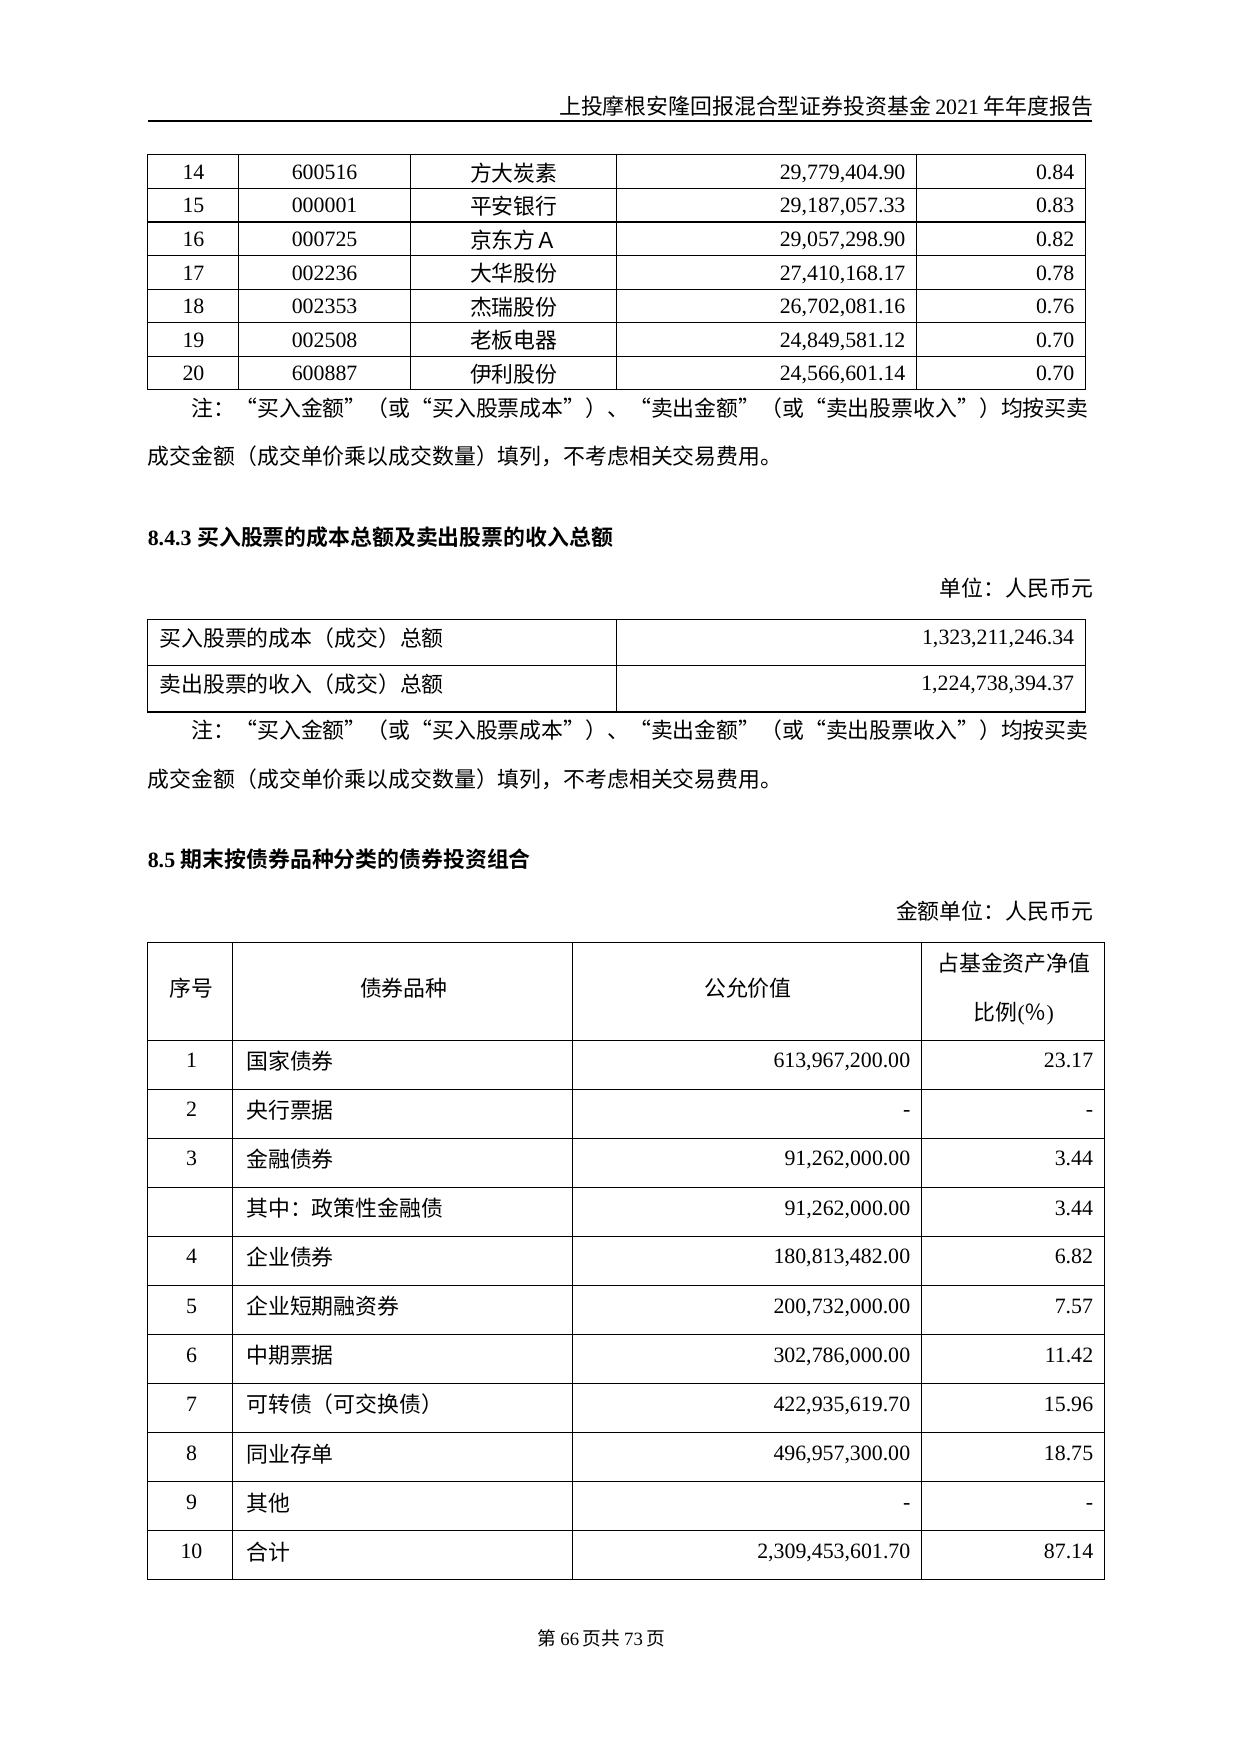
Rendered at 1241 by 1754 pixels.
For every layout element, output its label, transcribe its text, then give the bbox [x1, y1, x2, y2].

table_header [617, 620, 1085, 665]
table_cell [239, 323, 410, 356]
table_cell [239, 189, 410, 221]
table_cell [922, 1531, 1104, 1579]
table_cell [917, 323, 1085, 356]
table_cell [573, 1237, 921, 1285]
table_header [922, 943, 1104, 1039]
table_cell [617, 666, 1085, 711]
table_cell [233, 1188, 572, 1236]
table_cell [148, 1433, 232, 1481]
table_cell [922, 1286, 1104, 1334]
text 单位：人民币元 [149, 571, 1092, 603]
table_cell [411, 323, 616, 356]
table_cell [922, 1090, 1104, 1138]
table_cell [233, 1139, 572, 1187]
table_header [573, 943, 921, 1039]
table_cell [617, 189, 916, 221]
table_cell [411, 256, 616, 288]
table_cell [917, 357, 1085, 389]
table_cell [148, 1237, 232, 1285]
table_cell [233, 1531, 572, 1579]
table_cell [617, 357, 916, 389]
text 注：“买入金额”（或“买入股票成本”）、“卖出金额”（或“卖出股票收入”）均按买卖成交金额（成交单价乘以成交数量）填列，不考虑相关交易费用。 [148, 390, 1092, 471]
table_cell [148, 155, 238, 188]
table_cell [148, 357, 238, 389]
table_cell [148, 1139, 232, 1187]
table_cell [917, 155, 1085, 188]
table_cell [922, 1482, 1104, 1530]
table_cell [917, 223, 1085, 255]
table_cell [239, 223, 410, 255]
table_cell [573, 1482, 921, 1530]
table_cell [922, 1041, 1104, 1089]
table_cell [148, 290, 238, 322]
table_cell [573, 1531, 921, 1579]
text 8.4.3 买入股票的成本总额及卖出股票的收入总额 [148, 520, 1092, 552]
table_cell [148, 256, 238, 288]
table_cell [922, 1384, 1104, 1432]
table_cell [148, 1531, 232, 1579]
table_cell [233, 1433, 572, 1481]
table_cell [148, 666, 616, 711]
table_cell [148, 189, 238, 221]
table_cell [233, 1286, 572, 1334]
subtitle 8.5 期末按债券品种分类的债券投资组合 [148, 842, 1092, 874]
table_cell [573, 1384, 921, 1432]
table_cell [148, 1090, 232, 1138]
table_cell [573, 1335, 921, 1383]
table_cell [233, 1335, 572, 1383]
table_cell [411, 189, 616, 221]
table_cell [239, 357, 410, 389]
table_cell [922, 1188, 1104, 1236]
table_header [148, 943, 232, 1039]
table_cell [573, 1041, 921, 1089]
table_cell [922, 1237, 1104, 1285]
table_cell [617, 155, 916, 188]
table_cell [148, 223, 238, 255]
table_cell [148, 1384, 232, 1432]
text 注：“买入金额”（或“买入股票成本”）、“卖出金额”（或“卖出股票收入”）均按买卖成交金额（成交单价乘以成交数量）填列，不考虑相关交易费用。 [148, 712, 1092, 794]
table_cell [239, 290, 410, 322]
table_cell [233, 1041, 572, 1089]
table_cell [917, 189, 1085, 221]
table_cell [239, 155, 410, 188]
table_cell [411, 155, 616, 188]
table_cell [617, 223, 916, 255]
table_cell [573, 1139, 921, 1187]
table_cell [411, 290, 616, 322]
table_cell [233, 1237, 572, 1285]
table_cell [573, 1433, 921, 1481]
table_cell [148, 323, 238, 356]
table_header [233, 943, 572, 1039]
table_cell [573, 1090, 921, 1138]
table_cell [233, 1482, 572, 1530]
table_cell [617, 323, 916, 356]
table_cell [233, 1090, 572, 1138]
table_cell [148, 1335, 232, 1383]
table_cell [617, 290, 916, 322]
text 金额单位：人民币元 [149, 893, 1092, 926]
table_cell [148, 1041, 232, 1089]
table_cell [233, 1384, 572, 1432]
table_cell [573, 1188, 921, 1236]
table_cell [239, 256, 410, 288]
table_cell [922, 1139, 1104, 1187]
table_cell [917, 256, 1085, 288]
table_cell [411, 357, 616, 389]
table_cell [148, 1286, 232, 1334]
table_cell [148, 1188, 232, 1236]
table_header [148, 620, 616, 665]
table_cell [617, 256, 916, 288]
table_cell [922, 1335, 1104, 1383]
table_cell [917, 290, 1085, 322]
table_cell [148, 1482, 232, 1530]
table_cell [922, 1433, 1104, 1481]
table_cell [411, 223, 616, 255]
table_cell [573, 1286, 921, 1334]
